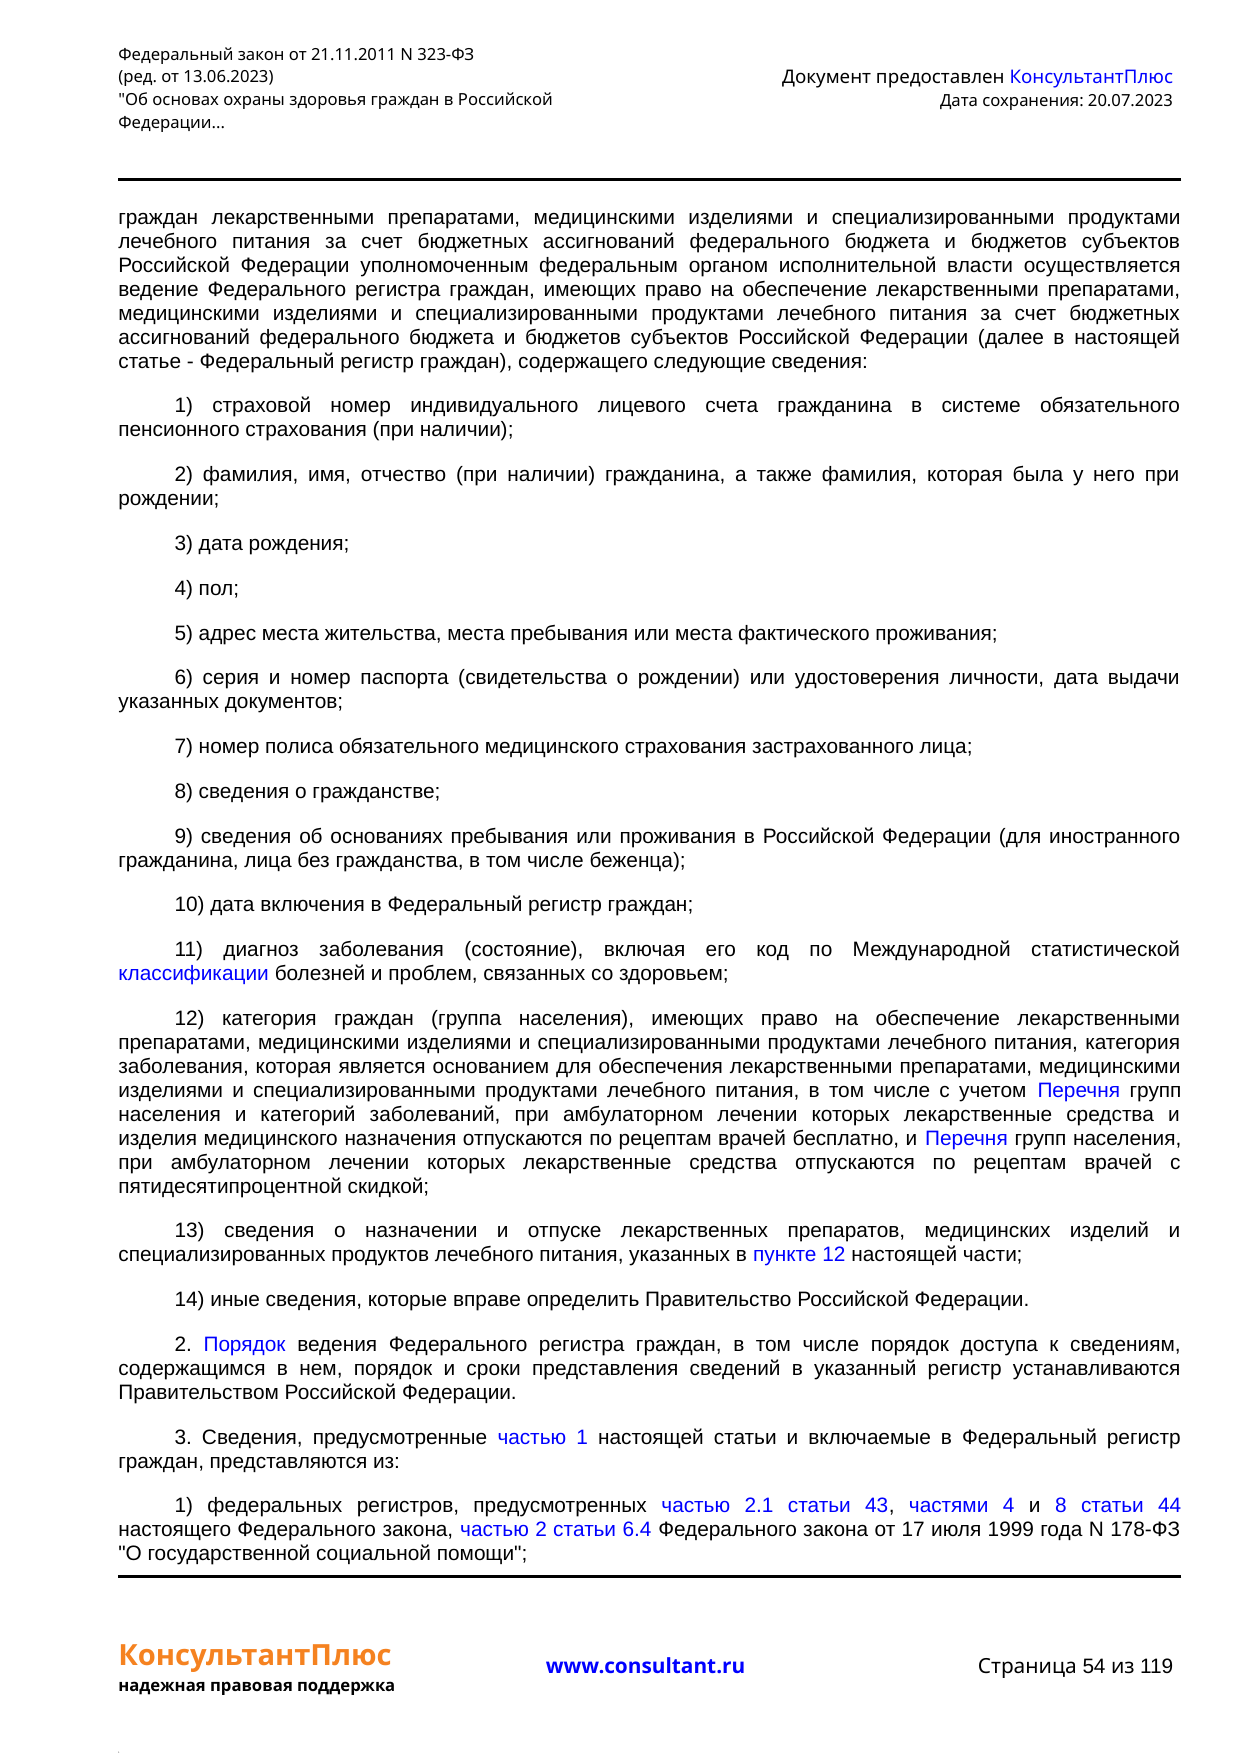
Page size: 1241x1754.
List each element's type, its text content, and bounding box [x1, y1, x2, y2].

text 3. Сведения, предусмотренные частью 1 настоящей статьи и включаемые в Федеральный регистр граждан, представляются из: [118, 1424, 1181, 1472]
text 3) дата рождения; [118, 531, 1181, 555]
text 5) адрес места жительства, места пребывания или места фактического проживания; [118, 620, 1181, 644]
text 13) сведения о назначении и отпуске лекарственных препаратов, медицинских изделий и специализированных продуктов лечебного питания, указанных в пункте 12 настоящей части; [118, 1218, 1181, 1266]
text 2) фамилия, имя, отчество (при наличии) гражданина, а также фамилия, которая была у него при рождении; [118, 462, 1181, 510]
text 7) номер полиса обязательного медицинского страхования застрахованного лица; [118, 734, 1181, 758]
text 8) сведения о гражданстве; [118, 779, 1181, 803]
text 14) иные сведения, которые вправе определить Правительство Российской Федерации. [118, 1287, 1181, 1311]
text 9) сведения об основаниях пребывания или проживания в Российской Федерации (для иностранного гражданина, лица без гражданства, в том числе беженца); [118, 823, 1181, 871]
text 4) пол; [118, 576, 1181, 599]
text 12) категория граждан (группа населения), имеющих право на обеспечение лекарственными препаратами, медицинскими изделиями и специализированными продуктами лечебного питания, категория заболевания, которая является основанием для обеспечения лекарственными препаратами, медицинскими изделиями и специализированными продуктами лечебного питания, в том числе с учетом Перечня групп населения и категорий заболеваний, при амбулаторном лечении которых лекарственные средства и изделия медицинского назначения отпускаются по рецептам врачей бесплатно, и Перечня групп населения, при амбулаторном лечении которых лекарственные средства отпускаются по рецептам врачей с пятидесятипроцентной скидкой; [118, 1006, 1181, 1197]
text 1) страховой номер индивидуального лицевого счета гражданина в системе обязательного пенсионного страхования (при наличии); [118, 393, 1181, 441]
text 11) диагноз заболевания (состояние), включая его код по Международной статистической классификации болезней и проблем, связанных со здоровьем; [118, 937, 1181, 985]
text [118, 205, 1181, 372]
text 1) федеральных регистров, предусмотренных частью 2.1 статьи 43, частями 4 и 8 статьи 44 настоящего Федерального закона, частью 2 статьи 6.4 Федерального закона от 17 июля 1999 года N 178-ФЗ "О государственной социальной помощи"; [118, 1493, 1181, 1565]
text 2. Порядок ведения Федерального регистра граждан, в том числе порядок доступа к сведениям, содержащимся в нем, порядок и сроки представления сведений в указанный регистр устанавливаются Правительством Российской Федерации. [118, 1332, 1181, 1404]
text 6) серия и номер паспорта (свидетельства о рождении) или удостоверения личности, дата выдачи указанных документов; [118, 665, 1181, 713]
text 10) дата включения в Федеральный регистр граждан; [118, 892, 1181, 916]
